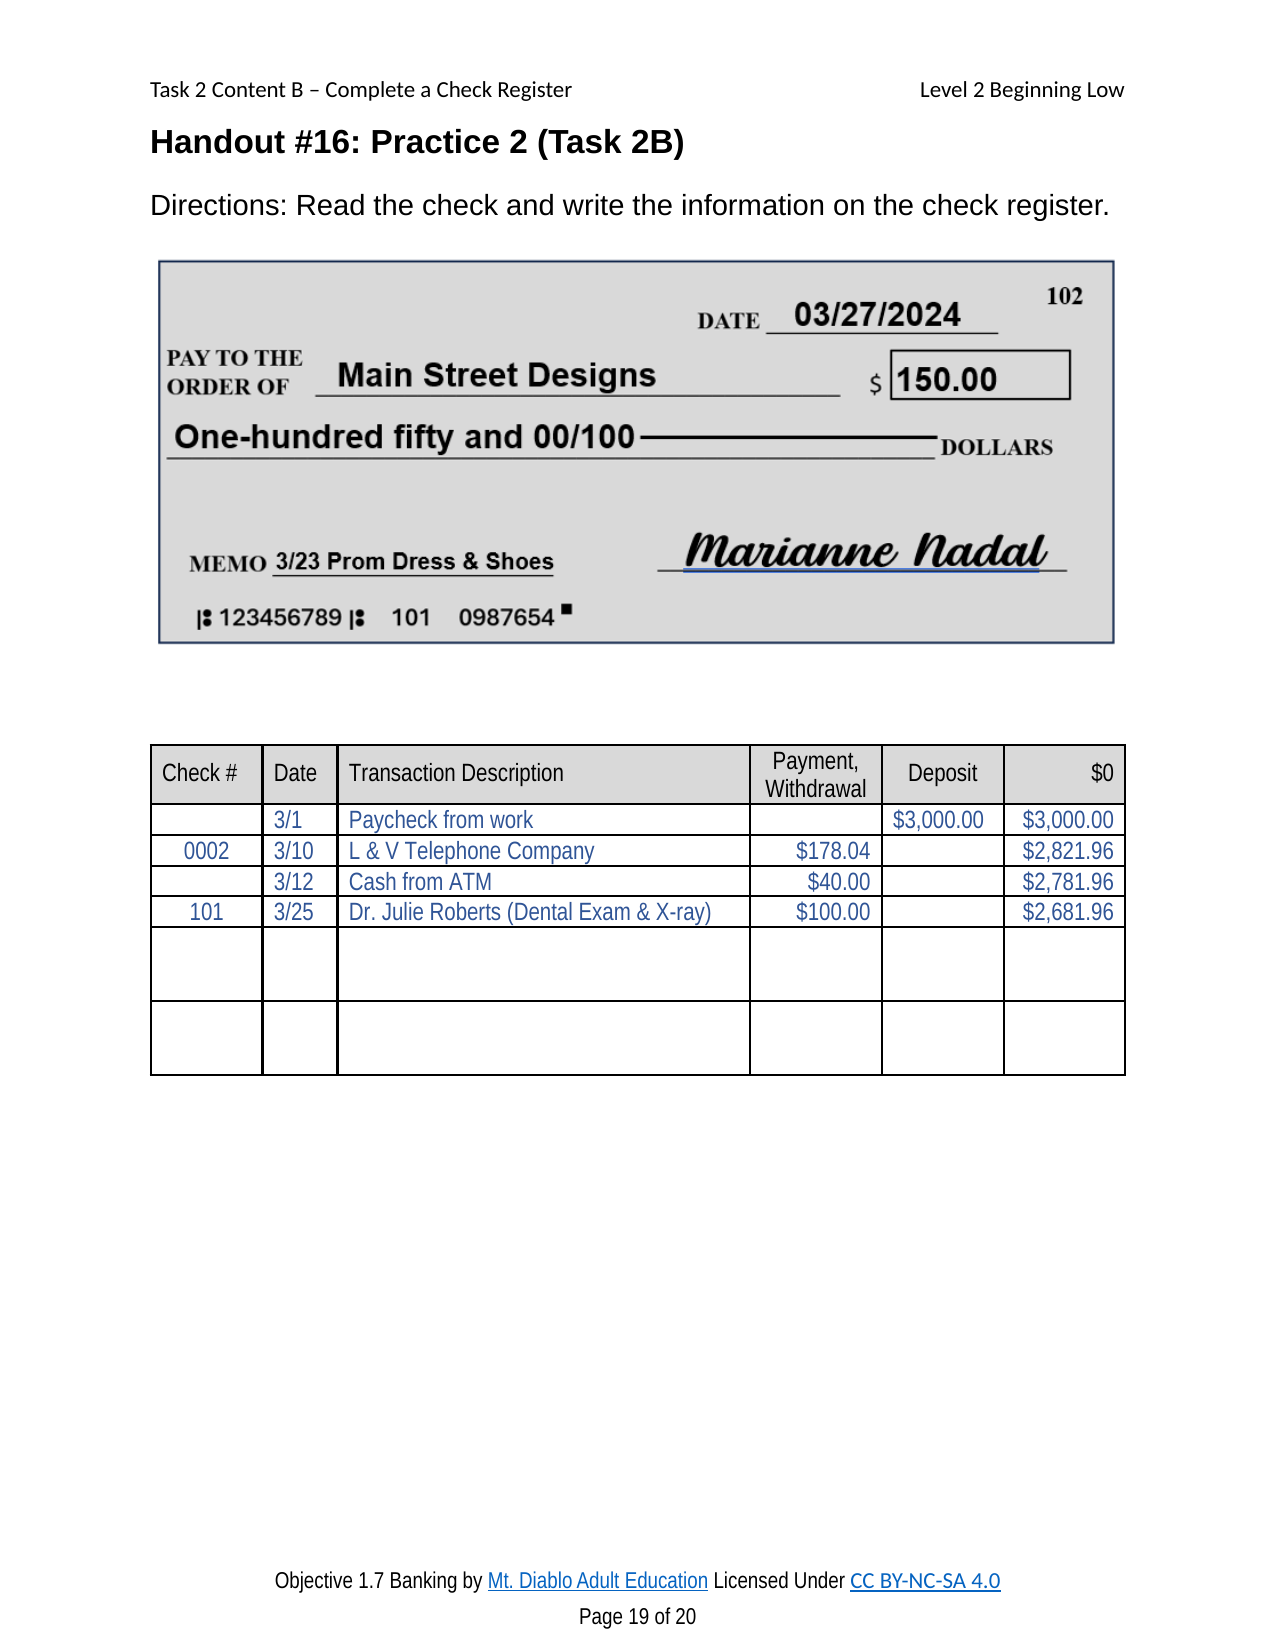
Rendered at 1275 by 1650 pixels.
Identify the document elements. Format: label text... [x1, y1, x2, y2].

table_cell [1005, 928, 1124, 1000]
table_cell [883, 1002, 1003, 1074]
table_cell 3/1 [264, 805, 336, 834]
table_cell $40.00 [751, 867, 881, 895]
table_header $0 [1005, 746, 1124, 803]
table_cell [883, 867, 1003, 895]
table_cell [883, 836, 1003, 864]
table_cell [152, 805, 261, 834]
table_cell [883, 928, 1003, 1000]
table_cell [264, 928, 336, 1000]
table_cell 3/10 [264, 836, 336, 864]
picture [149, 246, 1125, 654]
table_cell $2,781.96 [1005, 867, 1124, 895]
table_cell 3/12 [264, 867, 336, 895]
table_cell $2,821.96 [1005, 836, 1124, 864]
text Directions: Read the check and write the information on the check register. [150, 188, 1125, 222]
table_header Transaction Description [339, 746, 749, 803]
table_cell $100.00 [751, 897, 881, 926]
table_cell L & V Telephone Company [339, 836, 749, 864]
table_cell Dr. Julie Roberts (Dental Exam & X-ray) [339, 897, 749, 926]
table_cell $3,000.00 [1005, 805, 1124, 834]
table_cell [751, 1002, 881, 1074]
table_cell $3,000.00 [883, 805, 1003, 834]
subtitle Practice 2 (Task 2B) [150, 122, 1125, 160]
table_cell Cash from ATM [339, 867, 749, 895]
table_cell 101 [152, 897, 261, 926]
table_header Check # [152, 746, 261, 803]
table_cell Paycheck from work [339, 805, 749, 834]
table_header Deposit [883, 746, 1003, 803]
table_cell [152, 867, 261, 895]
table_cell $2,681.96 [1005, 897, 1124, 926]
table_cell [751, 928, 881, 1000]
table_cell [152, 1002, 261, 1074]
table_cell [264, 1002, 336, 1074]
table_cell [339, 928, 749, 1000]
table_cell [751, 805, 881, 834]
table_cell 0002 [152, 836, 261, 864]
table_cell 3/25 [264, 897, 336, 926]
table_cell [339, 1002, 749, 1074]
table_header Payment, Withdrawal [751, 746, 881, 803]
table_cell [883, 897, 1003, 926]
table_cell [1005, 1002, 1124, 1074]
table_header Date [264, 746, 336, 803]
table_cell $178.04 [751, 836, 881, 864]
table_cell [152, 928, 261, 1000]
